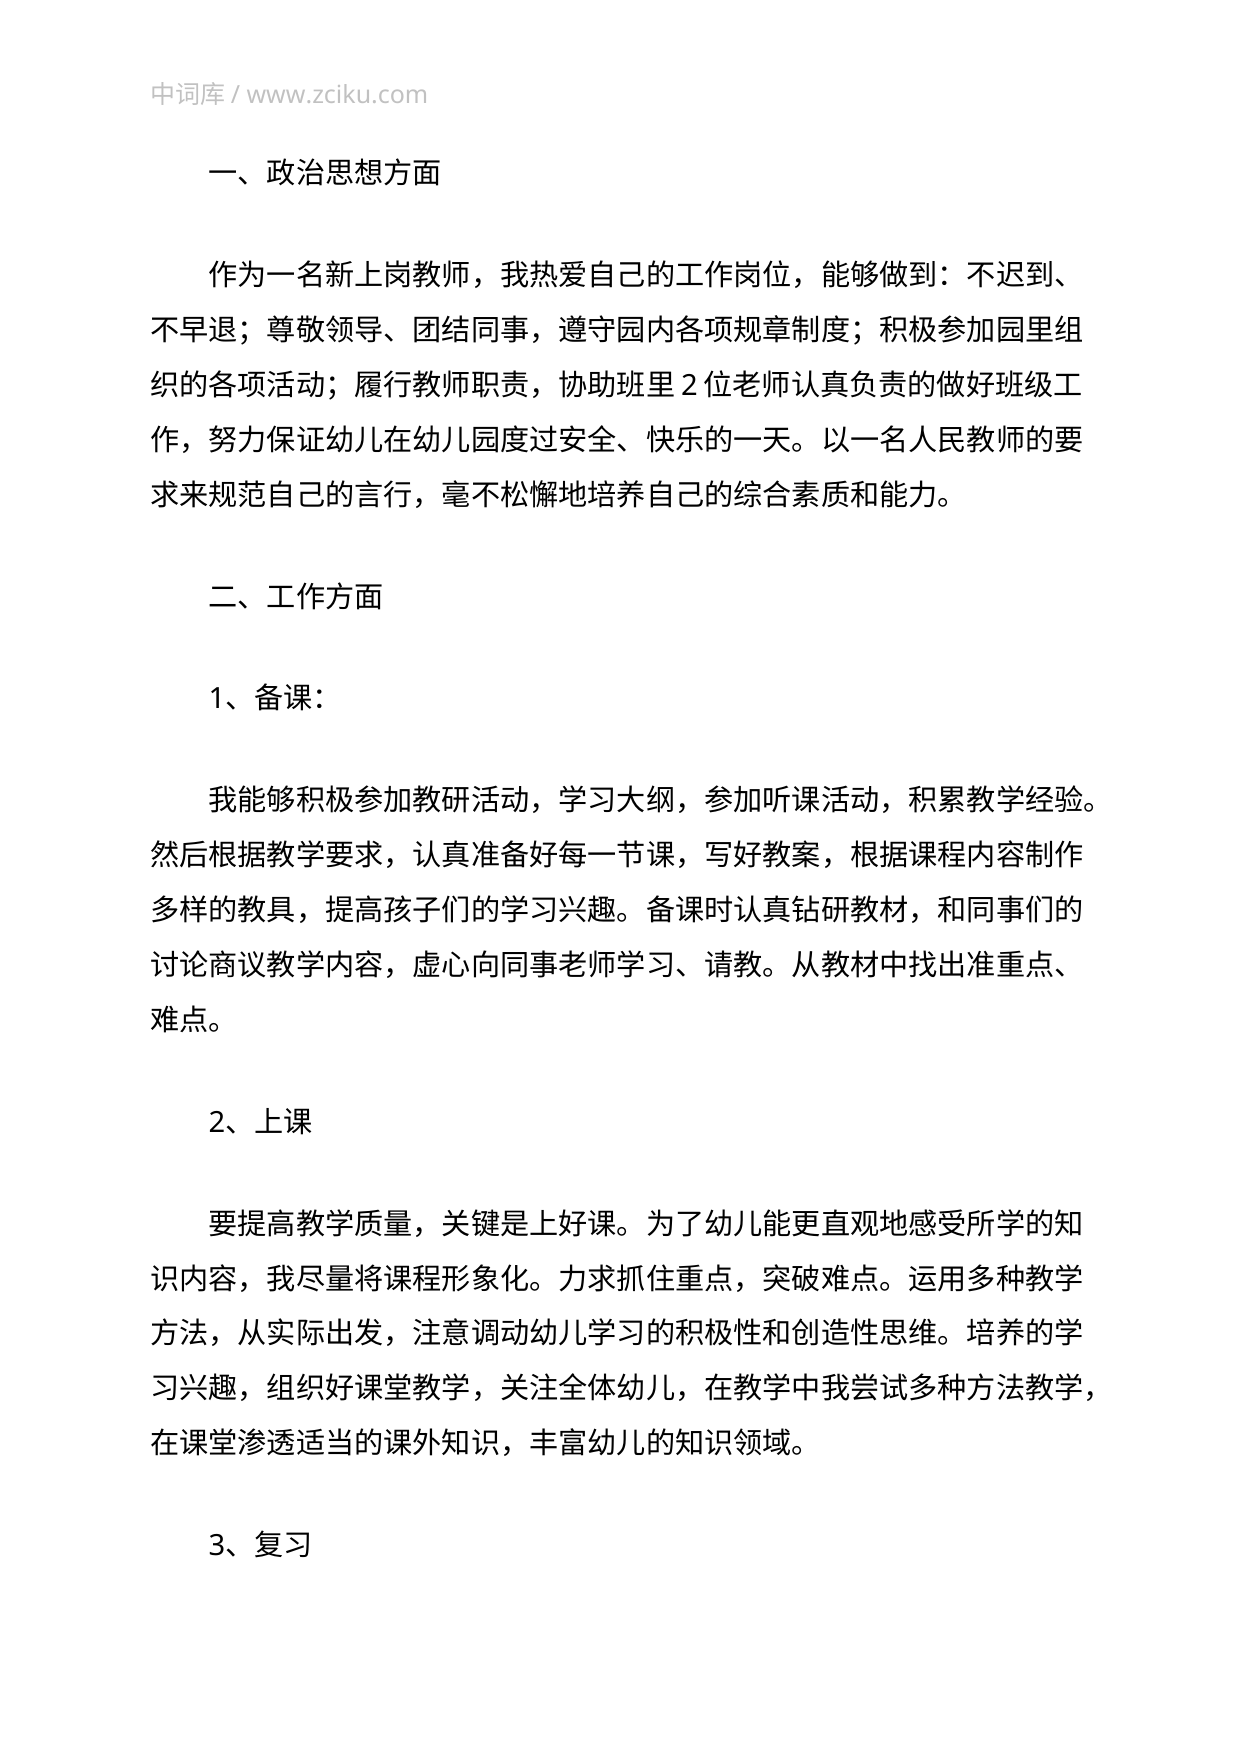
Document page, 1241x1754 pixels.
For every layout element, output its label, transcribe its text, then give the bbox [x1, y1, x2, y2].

text 要提高教学质量，关键是上好课。为了幼儿能更直观地感受所学的知识内容，我尽量将课程形象化。力求抓住重点，突破难点。运用多种教学方法，从实际出发，注意调动幼儿学习的积极性和创造性思维。培养的学习兴趣，组织好课堂教学，关注全体幼儿，在教学中我尝试多种方法教学，在课堂渗透适当的课外知识，丰富幼儿的知识领域。 [150, 1200, 1090, 1462]
text 2、上课 [150, 1098, 1090, 1141]
text 一、政治思想方面 [150, 150, 1090, 192]
text 3、复习 [150, 1522, 1090, 1564]
text 1、备课： [150, 675, 1090, 717]
text 二、工作方面 [150, 573, 1090, 616]
text 作为一名新上岗教师，我热爱自己的工作岗位，能够做到：不迟到、不早退；尊敬领导、团结同事，遵守园内各项规章制度；积极参加园里组织的各项活动；履行教师职责，协助班里2位老师认真负责的做好班级工作，努力保证幼儿在幼儿园度过安全、快乐的一天。以一名人民教师的要求来规范自己的言行，毫不松懈地培养自己的综合素质和能力。 [150, 252, 1090, 514]
text 我能够积极参加教研活动，学习大纲，参加听课活动，积累教学经验。然后根据教学要求，认真准备好每一节课，写好教案，根据课程内容制作多样的教具，提高孩子们的学习兴趣。备课时认真钻研教材，和同事们的讨论商议教学内容，虚心向同事老师学习、请教。从教材中找出准重点、难点。 [150, 777, 1090, 1039]
